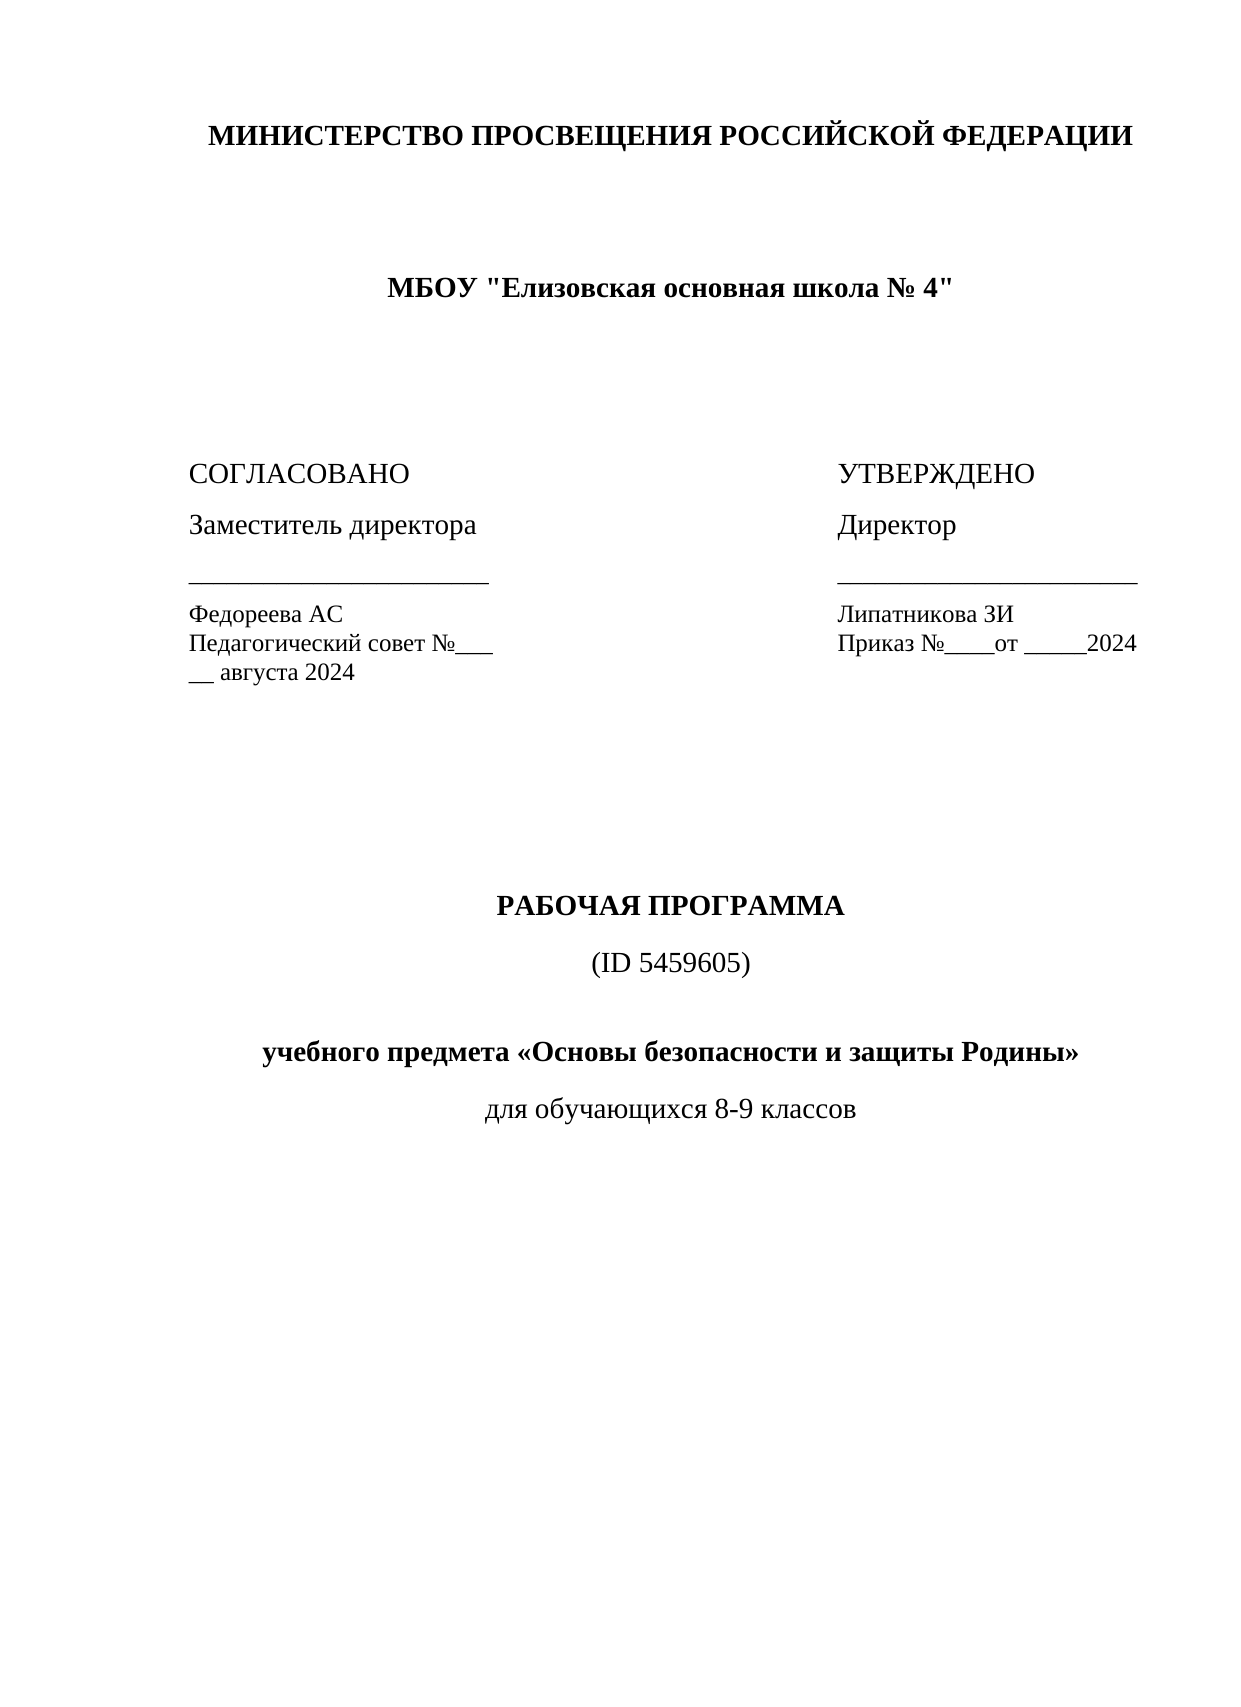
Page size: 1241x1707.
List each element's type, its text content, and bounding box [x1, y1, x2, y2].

table_header СОГЛАСОВАНО Заместитель директора ________________________ Федореева АС Педагогический совет №___ __ августа 2024 [177, 456, 826, 727]
text МИНИСТЕРСТВО ПРОСВЕЩЕНИЯ РОССИЙСКОЙ ФЕДЕРАЦИИ [190, 118, 1152, 152]
text учебного предмета «Основы безопасности и защиты Родины» [190, 1034, 1152, 1067]
text МБОУ "Елизовская основная школа № 4" [190, 270, 1152, 304]
text РАБОЧАЯ ПРОГРАММА [190, 888, 1152, 921]
text для обучающихся 8-9 классов [190, 1091, 1152, 1124]
table_header УТВЕРЖДЕНО Директор ________________________ Липатникова ЗИ Приказ №____от _____2024 [826, 456, 1151, 727]
text (ID 5459605) [190, 945, 1152, 978]
